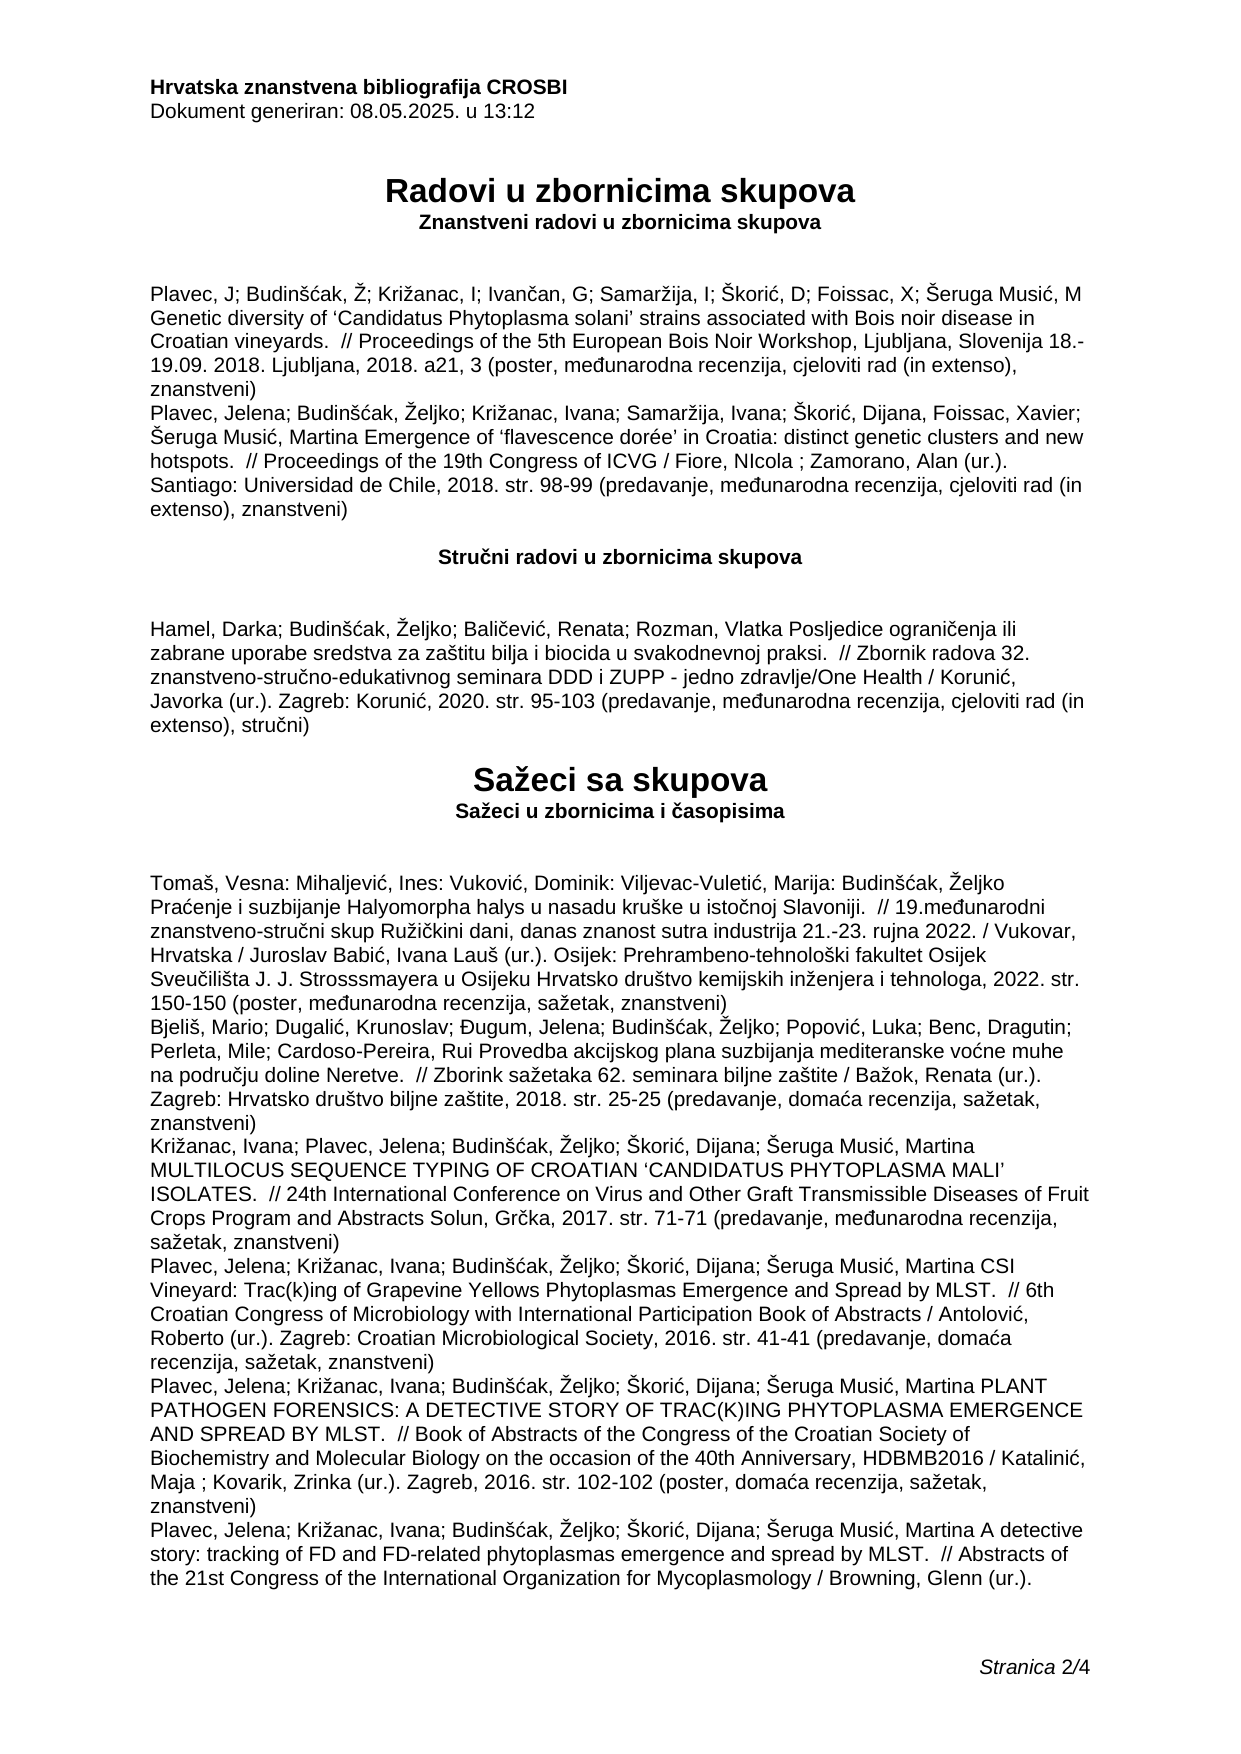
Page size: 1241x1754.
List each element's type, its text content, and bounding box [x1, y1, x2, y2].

text Križanac, Ivana; Plavec, Jelena; Budinšćak, Željko; Škorić, Dijana; Šeruga Musić, Martina [150, 1134, 1090, 1254]
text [150, 1374, 1090, 1518]
text Plavec, Jelena; Križanac, Ivana; Budinšćak, Željko; Škorić, Dijana; Šeruga Musić, Martina [150, 1254, 1090, 1374]
subtitle Stručni radovi u zbornicima skupova [150, 545, 1090, 569]
text Tomaš, Vesna: Mihaljević, Ines: Vuković, Dominik: Viljevac-Vuletić, Marija: Budinšćak, Željko [150, 871, 1090, 1014]
text Hamel, Darka; Budinšćak, Željko; Baličević, Renata; Rozman, Vlatka [150, 617, 1090, 737]
subtitle Sažeci u zbornicima i časopisima [150, 799, 1090, 823]
text Bjeliš, Mario; Dugalić, Krunoslav; Đugum, Jelena; Budinšćak, Željko; Popović, Luka; Benc, Dragutin; Perleta, Mile; Cardoso-Pereira, Rui [150, 1014, 1090, 1134]
text Plavec, J; Budinšćak, Ž; Križanac, I; Ivančan, G; Samaržija, I; Škorić, D; Foissac, X; Šeruga Musić, M [150, 281, 1090, 401]
subtitle Znanstveni radovi u zbornicima skupova [150, 209, 1090, 233]
subtitle Sažeci sa skupova [150, 761, 1090, 799]
text Plavec, Jelena; Budinšćak, Željko; Križanac, Ivana; Samaržija, Ivana; Škorić, Dijana, Foissac, Xavier; Šeruga Musić, Martina [150, 401, 1090, 521]
subtitle Radovi u zbornicima skupova [150, 171, 1090, 209]
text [150, 1518, 1090, 1589]
